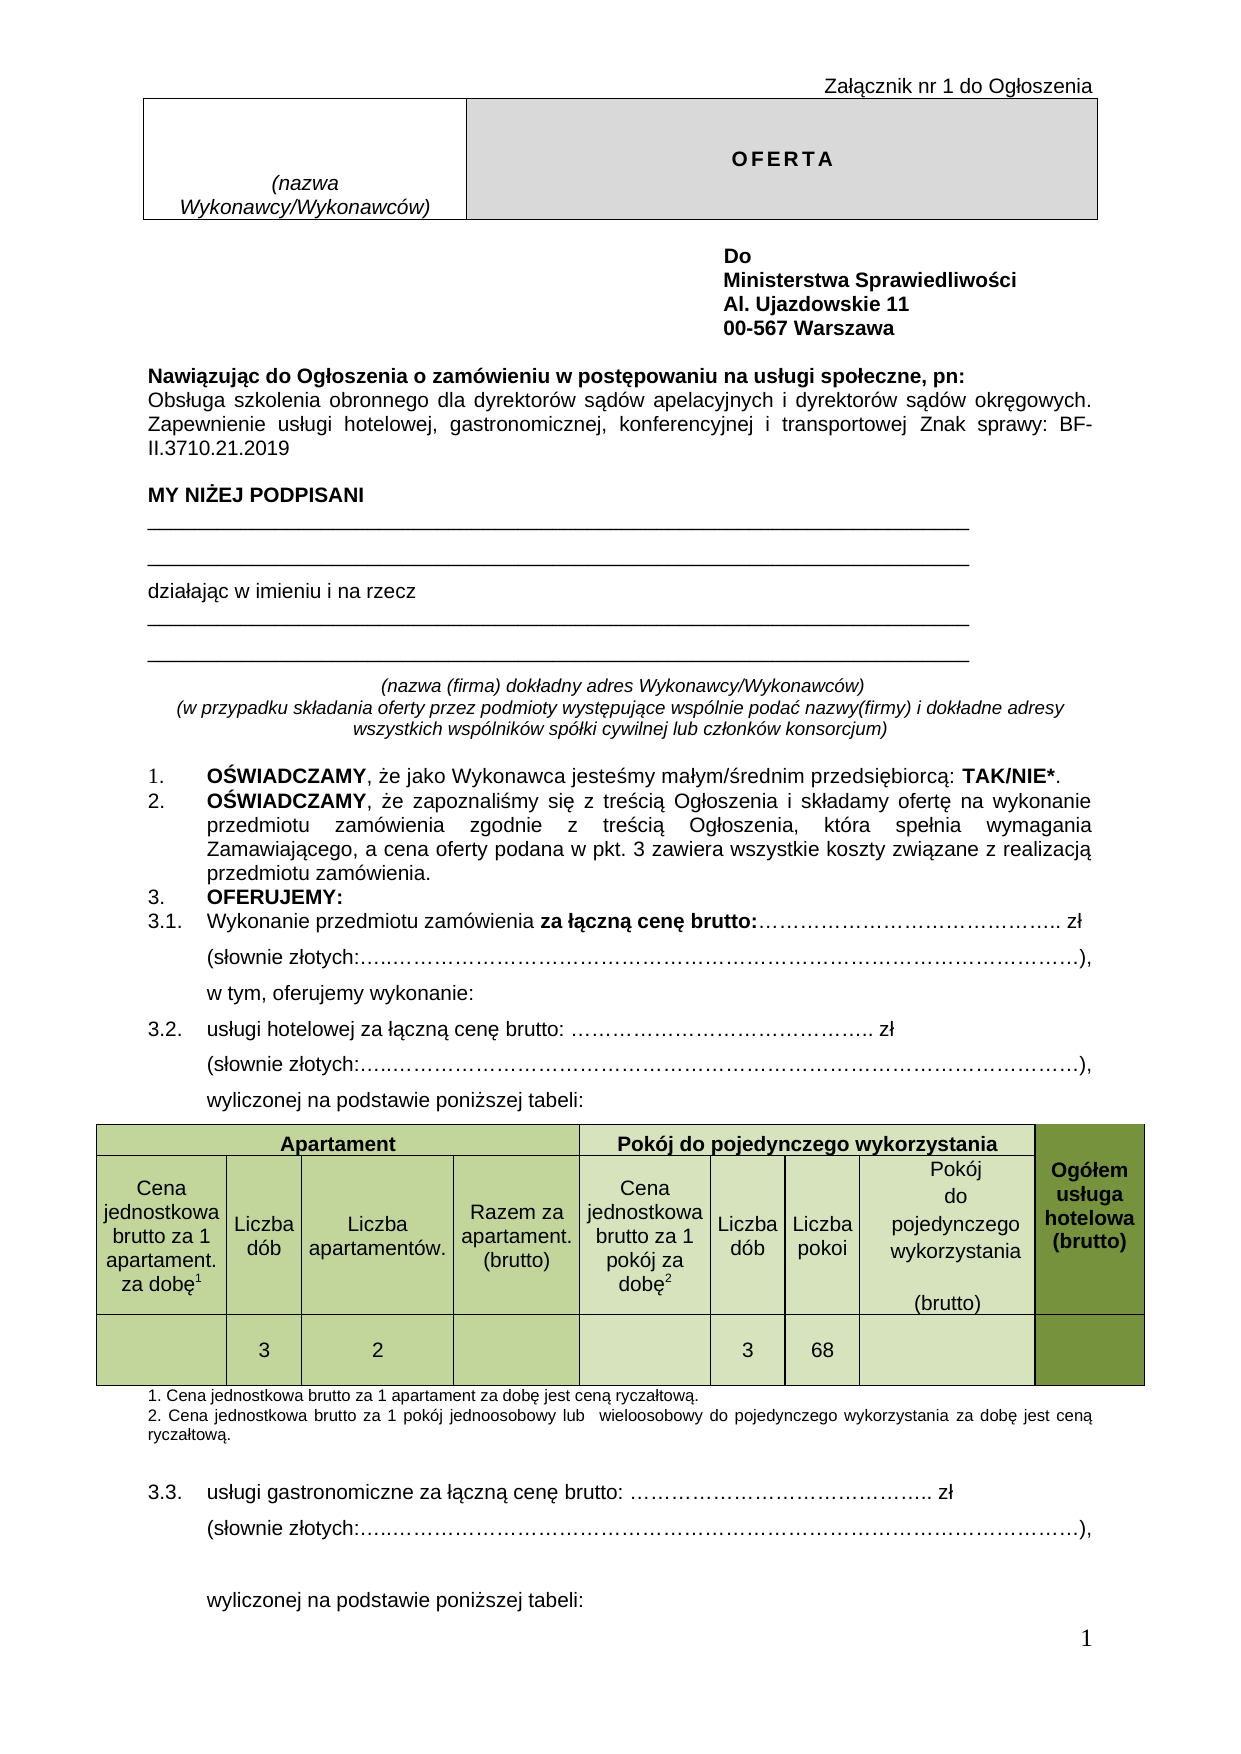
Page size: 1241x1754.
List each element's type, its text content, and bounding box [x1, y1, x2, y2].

text 3.3. usługi gastronomiczne za łączną cenę brutto: …………………………………….. zł [148, 1480, 1093, 1504]
text Al. Ujazdowskie 11 [719, 292, 1093, 316]
table_cell 3 [227, 1315, 301, 1385]
text wyliczonej na podstawie poniższej tabeli: [207, 1587, 1093, 1611]
table_cell Liczba pokoi [786, 1156, 859, 1314]
text Nawiązując do Ogłoszenia o zamówieniu w postępowaniu na usługi społeczne, pn: [148, 363, 1093, 387]
table_header OFERTA [467, 99, 1097, 219]
table_header Pokój do pojedynczego wykorzystania [580, 1125, 1034, 1155]
text _______________________________________________________________________ [148, 507, 1093, 531]
text _______________________________________________________________________ [148, 603, 1093, 627]
table_cell Liczba dób [227, 1156, 301, 1314]
table_header (nazwa Wykonawcy/Wykonawców) [144, 99, 466, 219]
table_cell Liczba apartamentów. [302, 1156, 453, 1314]
text działając w imieniu i na rzecz [148, 579, 1093, 603]
text 1. OŚWIADCZAMY, że jako Wykonawca jesteśmy małym/średnim przedsiębiorcą: TAK/NIE*. [148, 763, 1093, 789]
text w tym, oferujemy wykonanie: [207, 980, 1093, 1004]
table_cell Cena jednostkowa brutto za 1 apartament. za dobę1 [97, 1156, 226, 1314]
text 2. OŚWIADCZAMY, że zapoznaliśmy się z treścią Ogłoszenia i składamy ofertę na wykonanie przedmiotu zamówienia zgodnie z treścią Ogłoszenia, która spełnia wymagania Zamawiającego, a cena oferty podana w pkt. 3 zawiera wszystkie koszty związane z realizacją przedmiotu zamówienia. [148, 789, 1093, 884]
table_header Apartament [97, 1125, 579, 1155]
table_cell 3 [711, 1315, 784, 1385]
text (nazwa (firma) dokładny adres Wykonawcy/Wykonawców) [148, 675, 1093, 696]
table_cell [860, 1315, 1034, 1385]
table_cell Pokój do pojedynczego wykorzystania (brutto) [860, 1156, 1034, 1314]
table_cell Razem za apartament. (brutto) [454, 1156, 579, 1314]
text 3.1. Wykonanie przedmiotu zamówienia za łączną cenę brutto:…………………………………….. zł [148, 908, 1093, 932]
text _______________________________________________________________________ [148, 543, 1093, 567]
table_cell [580, 1315, 710, 1385]
table_cell 2 [302, 1315, 453, 1385]
text (słownie złotych:…..………………………………………………………………………………………), [207, 1516, 1093, 1539]
text (w przypadku składania oferty przez podmioty występujące wspólnie podać nazwy(firmy) i dokładne adresy wszystkich wspólników spółki cywilnej lub członków konsorcjum) [148, 696, 1093, 739]
text 1. Cena jednostkowa brutto za 1 apartament za dobę jest ceną ryczałtową. [148, 1386, 1093, 1405]
table_cell Cena jednostkowa brutto za 1 pokój za dobę2 [580, 1156, 710, 1314]
text (słownie złotych:…..………………………………………………………………………………………), [207, 1052, 1093, 1076]
table_cell [1036, 1315, 1144, 1385]
table_cell [454, 1315, 579, 1385]
text Do [723, 244, 1090, 268]
text _______________________________________________________________________ [148, 639, 1093, 663]
text wyliczonej na podstawie poniższej tabeli: [207, 1088, 1093, 1112]
table_cell 68 [786, 1315, 859, 1385]
text 3.2. usługi hotelowej za łączną cenę brutto: …………………………………….. zł [148, 1016, 1093, 1040]
text Obsługa szkolenia obronnego dla dyrektorów sądów apelacyjnych i dyrektorów sądów okręgowych. Zapewnienie usługi hotelowej, gastronomicznej, konferencyjnej i transportowej Znak sprawy: BF-II.3710.21.2019 [148, 387, 1093, 459]
text 00-567 Warszawa [719, 316, 1093, 339]
text Ministerstwa Sprawiedliwości [719, 268, 1093, 292]
text (słownie złotych:…..………………………………………………………………………………………), [148, 944, 1093, 968]
table_header Ogółem usługa hotelowa (brutto) [1036, 1124, 1144, 1314]
table_cell Liczba dób [711, 1156, 784, 1314]
text 2. Cena jednostkowa brutto za 1 pokój jednoosobowy lub wieloosobowy do pojedynczego wykorzystania za dobę jest ceną ryczałtową. [148, 1405, 1093, 1444]
table_cell [97, 1315, 226, 1385]
text MY NIŻEJ PODPISANI [148, 483, 1093, 507]
text 3. OFERUJEMY: [148, 884, 1093, 908]
